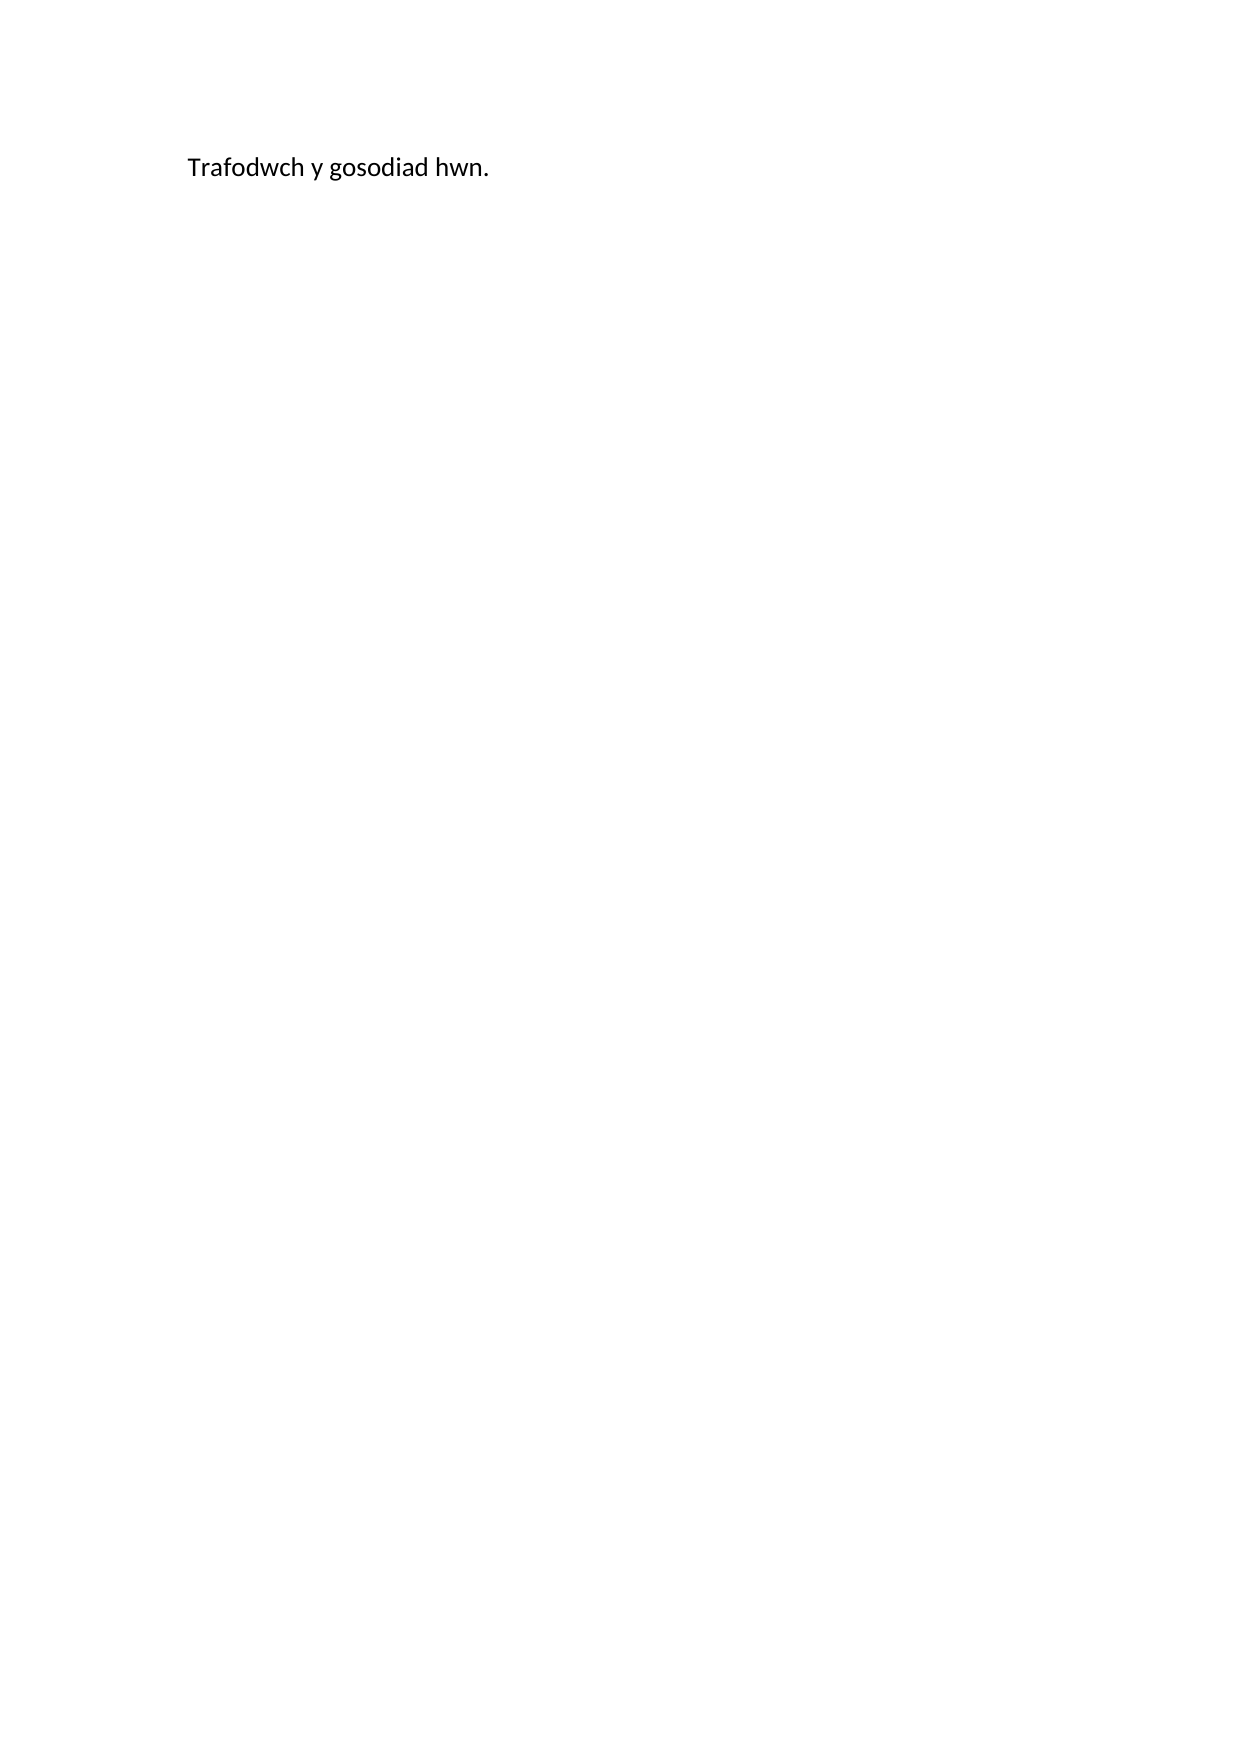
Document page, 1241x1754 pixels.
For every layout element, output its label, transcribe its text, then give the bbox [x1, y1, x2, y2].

text Trafodwch y gosodiad hwn. [187, 150, 1053, 183]
